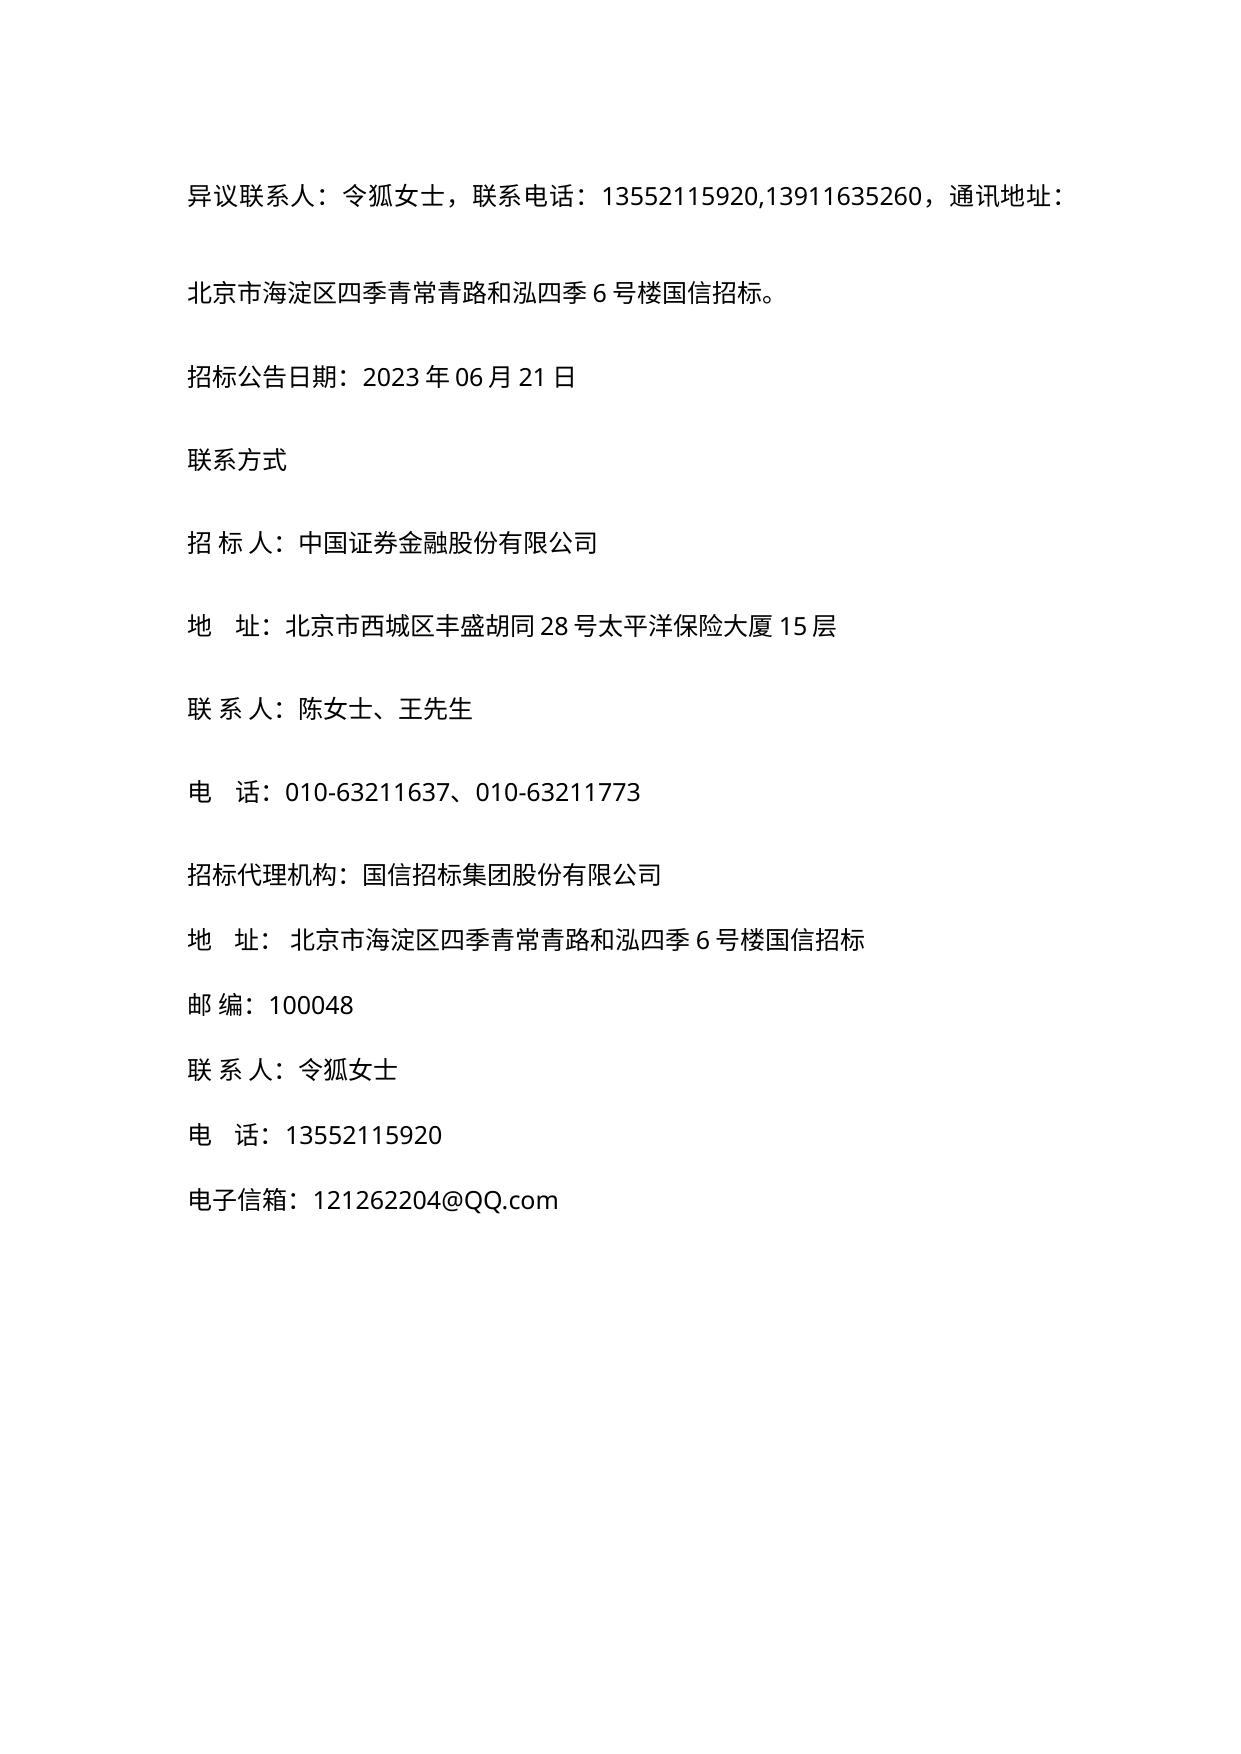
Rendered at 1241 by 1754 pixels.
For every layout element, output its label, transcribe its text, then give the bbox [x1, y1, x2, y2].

text 联系方式 [187, 426, 1053, 491]
text 联 系 人：令狐女士 [187, 1036, 1053, 1101]
text 电 话：13552115920 [187, 1101, 1053, 1166]
text 邮 编：100048 [187, 971, 1053, 1036]
text 异议联系人：令狐女士，联系电话：13552115920,13911635260，通讯地址：北京市海淀区四季青常青路和泓四季6号楼国信招标。 [187, 162, 1053, 324]
text 电 话：010-63211637、010-63211773 [187, 758, 1053, 823]
text 招标代理机构：国信招标集团股份有限公司 [187, 841, 1053, 906]
text 地 址：北京市西城区丰盛胡同28号太平洋保险大厦15层 [187, 592, 1053, 657]
text 招标公告日期：2023年06月21日 [187, 343, 1053, 408]
text 联 系 人：陈女士、王先生 [187, 675, 1053, 740]
text 招 标 人：中国证券金融股份有限公司 [187, 509, 1053, 574]
text 电子信箱：121262204@QQ.com [187, 1166, 1053, 1231]
text 地 址： 北京市海淀区四季青常青路和泓四季6号楼国信招标 [187, 906, 1053, 971]
